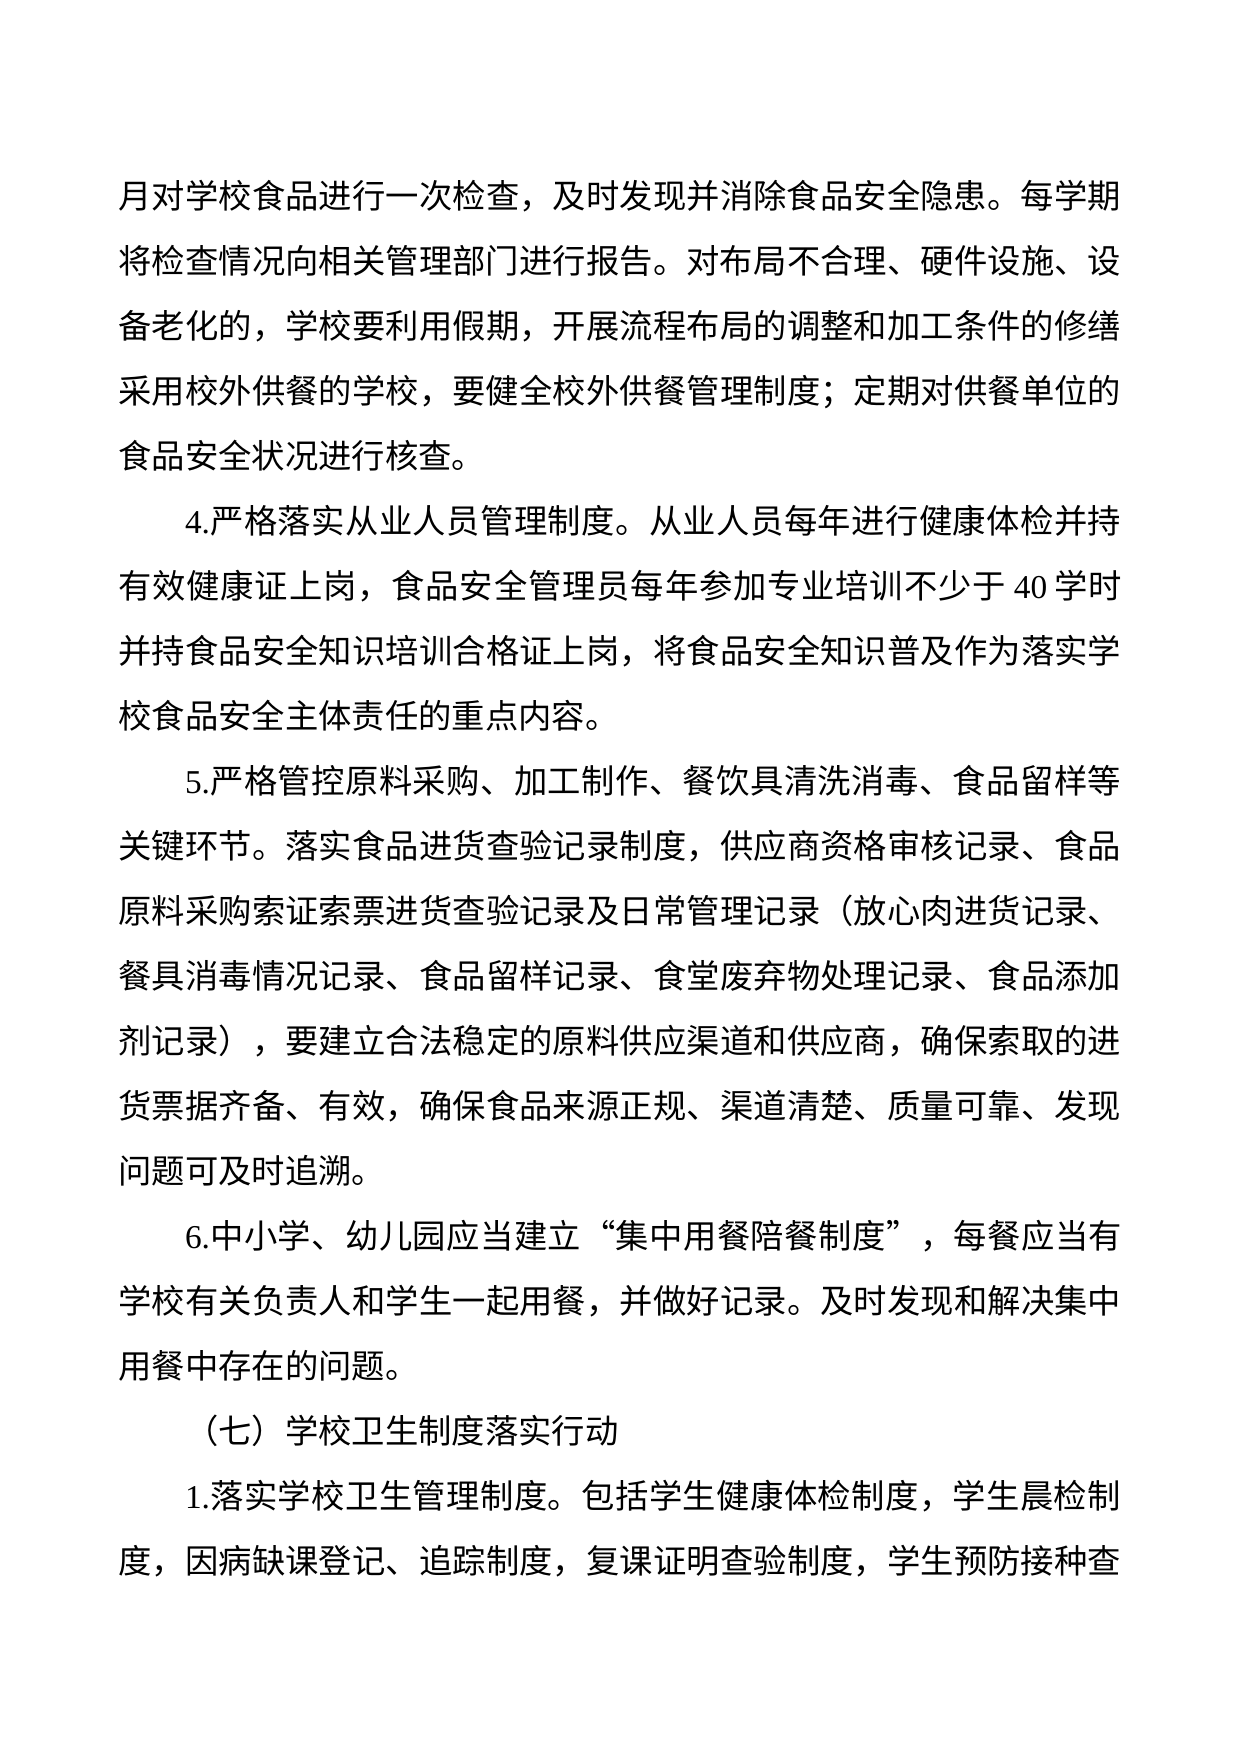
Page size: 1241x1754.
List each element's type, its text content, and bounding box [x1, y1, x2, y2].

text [118, 162, 1122, 487]
text （七）学校卫生制度落实行动 [118, 1397, 1122, 1462]
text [118, 1462, 1122, 1592]
text 5.严格管控原料采购、加工制作、餐饮具清洗消毒、食品留样等关键环节。落实食品进货查验记录制度，供应商资格审核记录、食品原料采购索证索票进货查验记录及日常管理记录（放心肉进货记录、餐具消毒情况记录、食品留样记录、食堂废弃物处理记录、食品添加剂记录），要建立合法稳定的原料供应渠道和供应商，确保索取的进货票据齐备、有效，确保食品来源正规、渠道清楚、质量可靠、发现问题可及时追溯。 [118, 747, 1122, 1202]
text 4.严格落实从业人员管理制度。从业人员每年进行健康体检并持有效健康证上岗，食品安全管理员每年参加专业培训不少于40学时并持食品安全知识培训合格证上岗，将食品安全知识普及作为落实学校食品安全主体责任的重点内容。 [118, 487, 1122, 747]
text 6.中小学、幼儿园应当建立“集中用餐陪餐制度”，每餐应当有学校有关负责人和学生一起用餐，并做好记录。及时发现和解决集中用餐中存在的问题。 [118, 1202, 1122, 1397]
